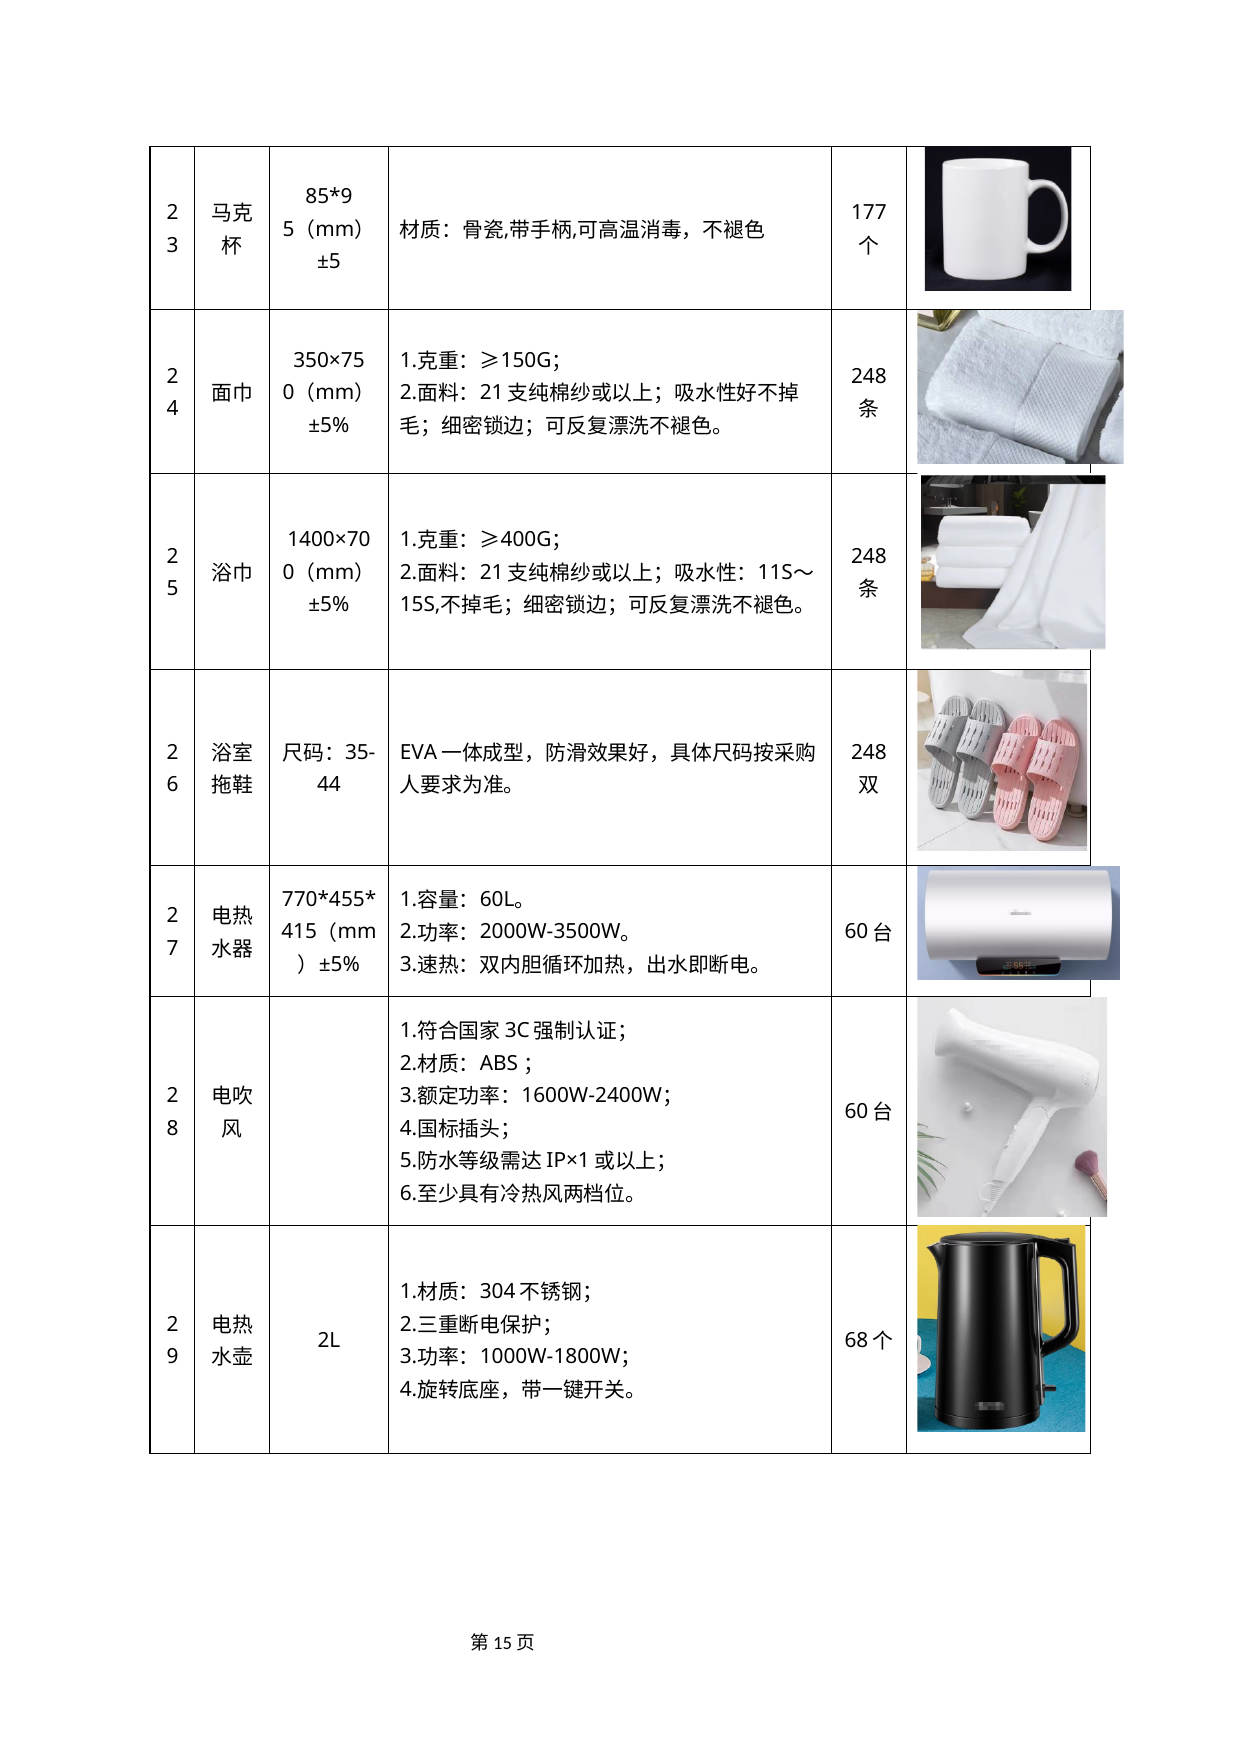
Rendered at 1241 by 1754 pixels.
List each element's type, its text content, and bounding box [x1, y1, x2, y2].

table_cell 27 [151, 866, 194, 996]
table_cell 2L [270, 1226, 388, 1453]
table_cell 电热水器 [195, 866, 269, 996]
table_cell 23 [151, 147, 194, 309]
table_cell 材质：骨瓷,带手柄,可高温消毒，不褪色 [389, 147, 831, 309]
table_cell 26 [151, 670, 194, 865]
table_cell 60台 [832, 866, 906, 996]
table_cell 60台 [832, 997, 906, 1224]
table_cell [907, 997, 1090, 1224]
table_cell 浴巾 [195, 474, 269, 669]
table_cell EVA一体成型，防滑效果好，具体尺码按采购人要求为准。 [389, 670, 831, 865]
table_cell [907, 1226, 1090, 1453]
table_cell 177个 [832, 147, 906, 309]
table_cell 29 [151, 1226, 194, 1453]
picture [917, 310, 1124, 464]
picture [917, 670, 1088, 851]
table_cell [270, 997, 388, 1224]
table_cell [907, 310, 1090, 473]
table_cell 1.符合国家3C强制认证； 2.材质：ABS ； 3.额定功率：1600W-2400W； 4.国标插头； 5.防水等级需达IP×1或以上； 6.至少具有冷热风两档位。 [389, 997, 831, 1224]
table_cell 770*455*415（mm）±5% [270, 866, 388, 996]
table_cell 68个 [832, 1226, 906, 1453]
table_cell 28 [151, 997, 194, 1224]
picture [917, 473, 1115, 650]
table_cell 马克杯 [195, 147, 269, 309]
table_cell 1400×700（mm）±5% [270, 474, 388, 669]
table_cell 350×750（mm）±5% [270, 310, 388, 473]
table_cell 85*95（mm）±5 [270, 147, 388, 309]
table_cell 24 [151, 310, 194, 473]
table_cell 248条 [832, 474, 906, 669]
picture [917, 1225, 1086, 1432]
table_cell 1.克重：≥150G； 2.面料：21支纯棉纱或以上；吸水性好不掉毛；细密锁边；可反复漂洗不褪色。 [389, 310, 831, 473]
table_cell [907, 147, 1090, 309]
table_cell 面巾 [195, 310, 269, 473]
picture [924, 146, 1072, 291]
table_cell 248条 [832, 310, 906, 473]
table_cell 尺码：35-44 [270, 670, 388, 865]
table_cell 浴室拖鞋 [195, 670, 269, 865]
picture [917, 997, 1108, 1217]
table_cell 248双 [832, 670, 906, 865]
picture [917, 866, 1120, 980]
table_cell 1.容量：60L。 2.功率：2000W-3500W。 3.速热：双内胆循环加热，出水即断电。 [389, 866, 831, 996]
table_cell [907, 474, 1090, 669]
table_cell 1.材质：304不锈钢； 2.三重断电保护； 3.功率：1000W-1800W； 4.旋转底座，带一键开关。 [389, 1226, 831, 1453]
table_cell 1.克重：≥400G； 2.面料：21支纯棉纱或以上；吸水性：11S～15S,不掉毛；细密锁边；可反复漂洗不褪色。 [389, 474, 831, 669]
table_cell 25 [151, 474, 194, 669]
table_cell [907, 866, 1090, 996]
table_cell 电吹风 [195, 997, 269, 1224]
table_cell 电热水壶 [195, 1226, 269, 1453]
table_cell [907, 670, 1090, 865]
